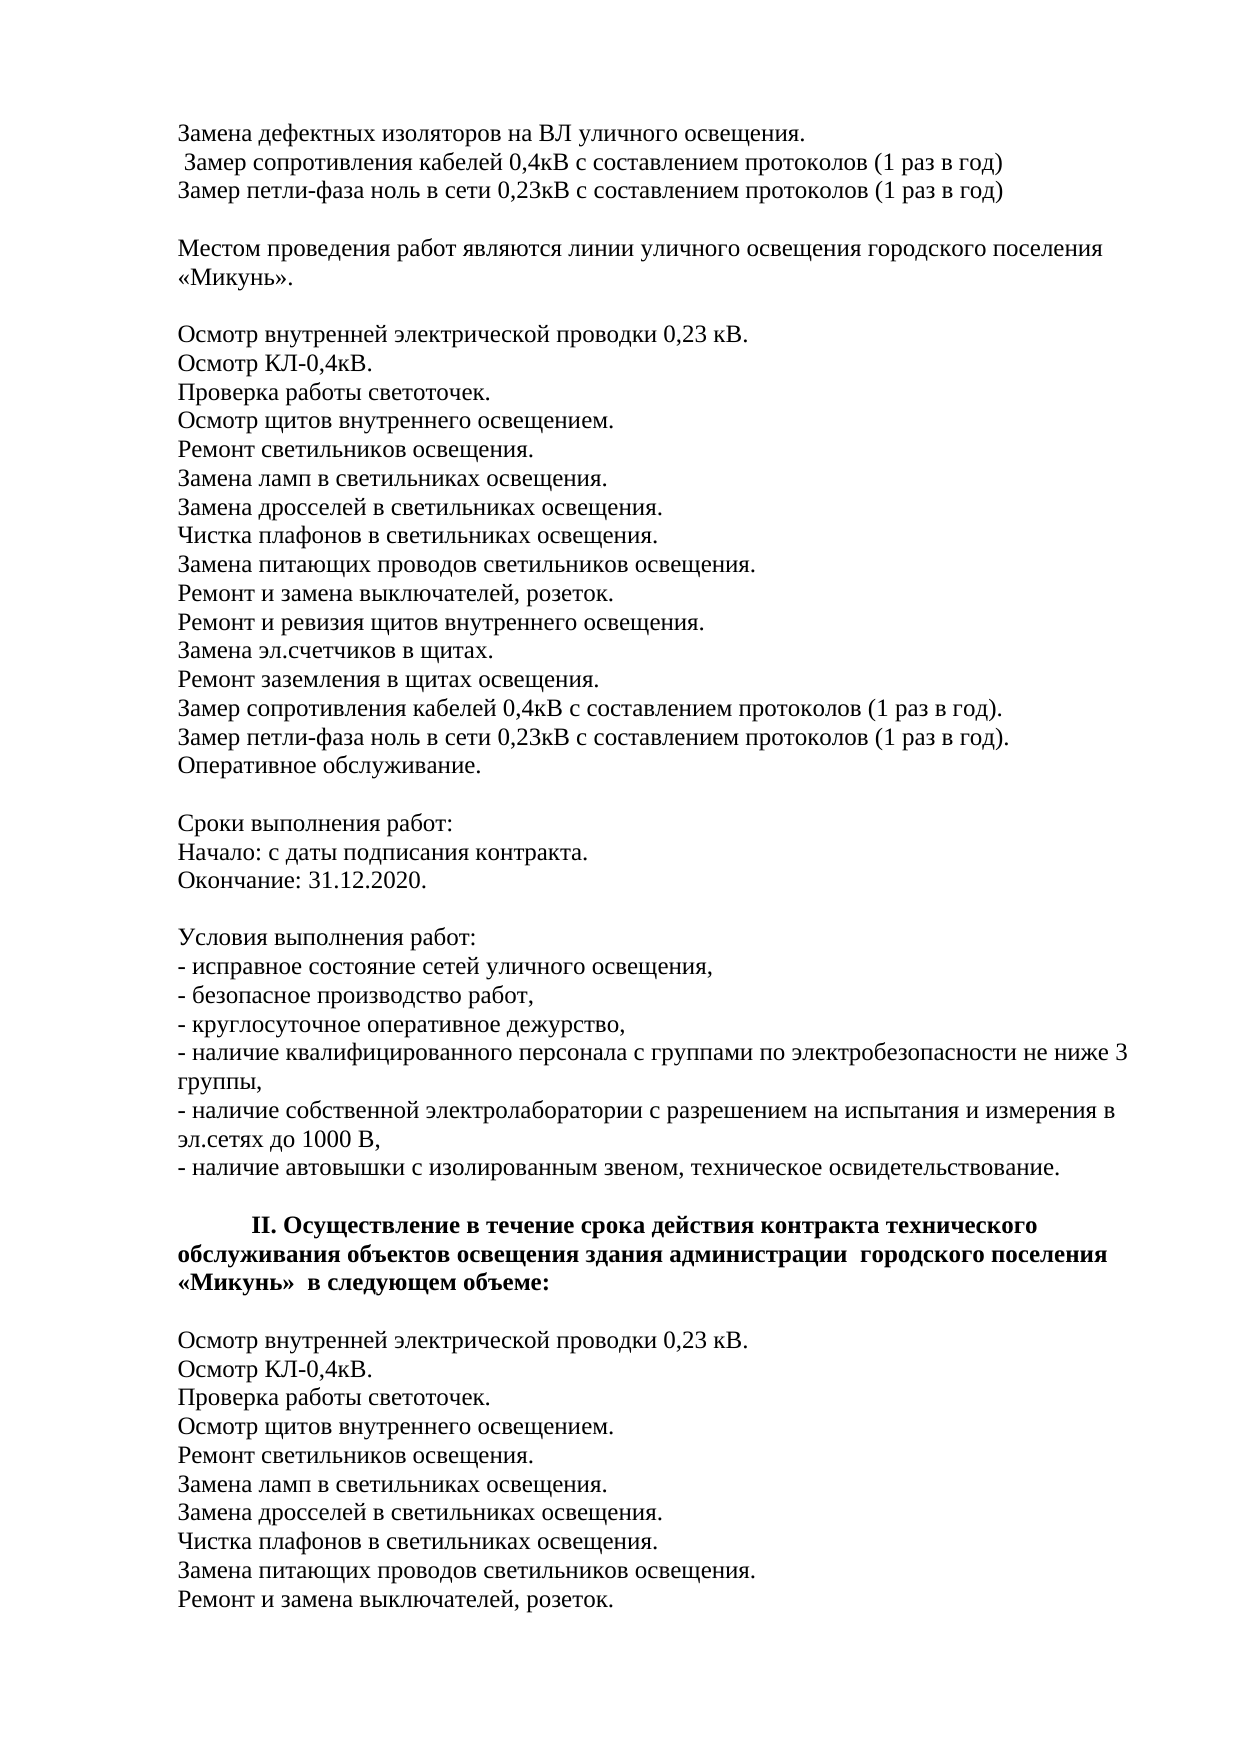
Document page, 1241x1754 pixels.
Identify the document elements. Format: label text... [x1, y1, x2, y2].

text Ремонт светильников освещения. [177, 434, 1152, 463]
text Чистка плафонов в светильниках освещения. [177, 1526, 1152, 1555]
text Замена дефектных изоляторов на ВЛ уличного освещения. [177, 118, 1152, 147]
text Замена дросселей в светильниках освещения. [177, 1497, 1152, 1526]
text - исправное состояние сетей уличного освещения, [177, 951, 1152, 980]
text Ремонт и ревизия щитов внутреннего освещения. [177, 607, 1152, 636]
text Замер петли-фаза ноль в сети 0,23кВ с составлением протоколов (1 раз в год). [177, 722, 1152, 751]
text Сроки выполнения работ: [177, 808, 1152, 837]
text Осмотр КЛ-0,4кВ. [177, 1354, 1152, 1382]
text Оперативное обслуживание. [177, 751, 1152, 779]
text Осмотр щитов внутреннего освещением. [177, 1411, 1152, 1440]
text Ремонт заземления в щитах освещения. [177, 664, 1152, 693]
text Замена ламп в светильниках освещения. [177, 1469, 1152, 1497]
text II. Осуществление в течение срока действия контракта технического обслуживания объектов освещения здания администрации городского поселения «Микунь» в следующем объеме: [177, 1210, 1152, 1296]
text - наличие автовышки с изолированным звеном, техническое освидетельствование. [177, 1152, 1152, 1181]
text - наличие собственной электролаборатории с разрешением на испытания и измерения в эл.сетях до 1000 В, [177, 1095, 1152, 1152]
text Замена дросселей в светильниках освещения. [177, 492, 1152, 521]
text Осмотр внутренней электрической проводки 0,23 кВ. [177, 319, 1152, 348]
text Осмотр внутренней электрической проводки 0,23 кВ. [177, 1325, 1152, 1354]
text Замена эл.счетчиков в щитах. [177, 636, 1152, 664]
text Начало: с даты подписания контракта. [177, 837, 1152, 866]
text Местом проведения работ являются линии уличного освещения городского поселения «Микунь». [177, 233, 1152, 291]
text - круглосуточное оперативное дежурство, [177, 1009, 1152, 1037]
text Ремонт и замена выключателей, розеток. [177, 578, 1152, 607]
text - безопасное производство работ, [177, 980, 1152, 1009]
text Проверка работы светоточек. [177, 1382, 1152, 1411]
text Замер сопротивления кабелей 0,4кВ с составлением протоколов (1 раз в год) [177, 147, 1152, 176]
text Условия выполнения работ: [177, 922, 1152, 951]
text Замена питающих проводов светильников освещения. [177, 549, 1152, 578]
text - наличие квалифицированного персонала с группами по электробезопасности не ниже 3 группы, [177, 1037, 1152, 1095]
text Замена ламп в светильниках освещения. [177, 463, 1152, 492]
text Замена питающих проводов светильников освещения. [177, 1555, 1152, 1584]
text Проверка работы светоточек. [177, 377, 1152, 406]
text Ремонт светильников освещения. [177, 1440, 1152, 1469]
text Замер петли-фаза ноль в сети 0,23кВ с составлением протоколов (1 раз в год) [177, 176, 1152, 204]
text Ремонт и замена выключателей, розеток. [177, 1584, 1152, 1612]
text Замер сопротивления кабелей 0,4кВ с составлением протоколов (1 раз в год). [177, 693, 1152, 722]
text Осмотр щитов внутреннего освещением. [177, 406, 1152, 434]
text Чистка плафонов в светильниках освещения. [177, 521, 1152, 549]
text Осмотр КЛ-0,4кВ. [177, 348, 1152, 377]
text Окончание: 31.12.2020. [177, 866, 1152, 894]
